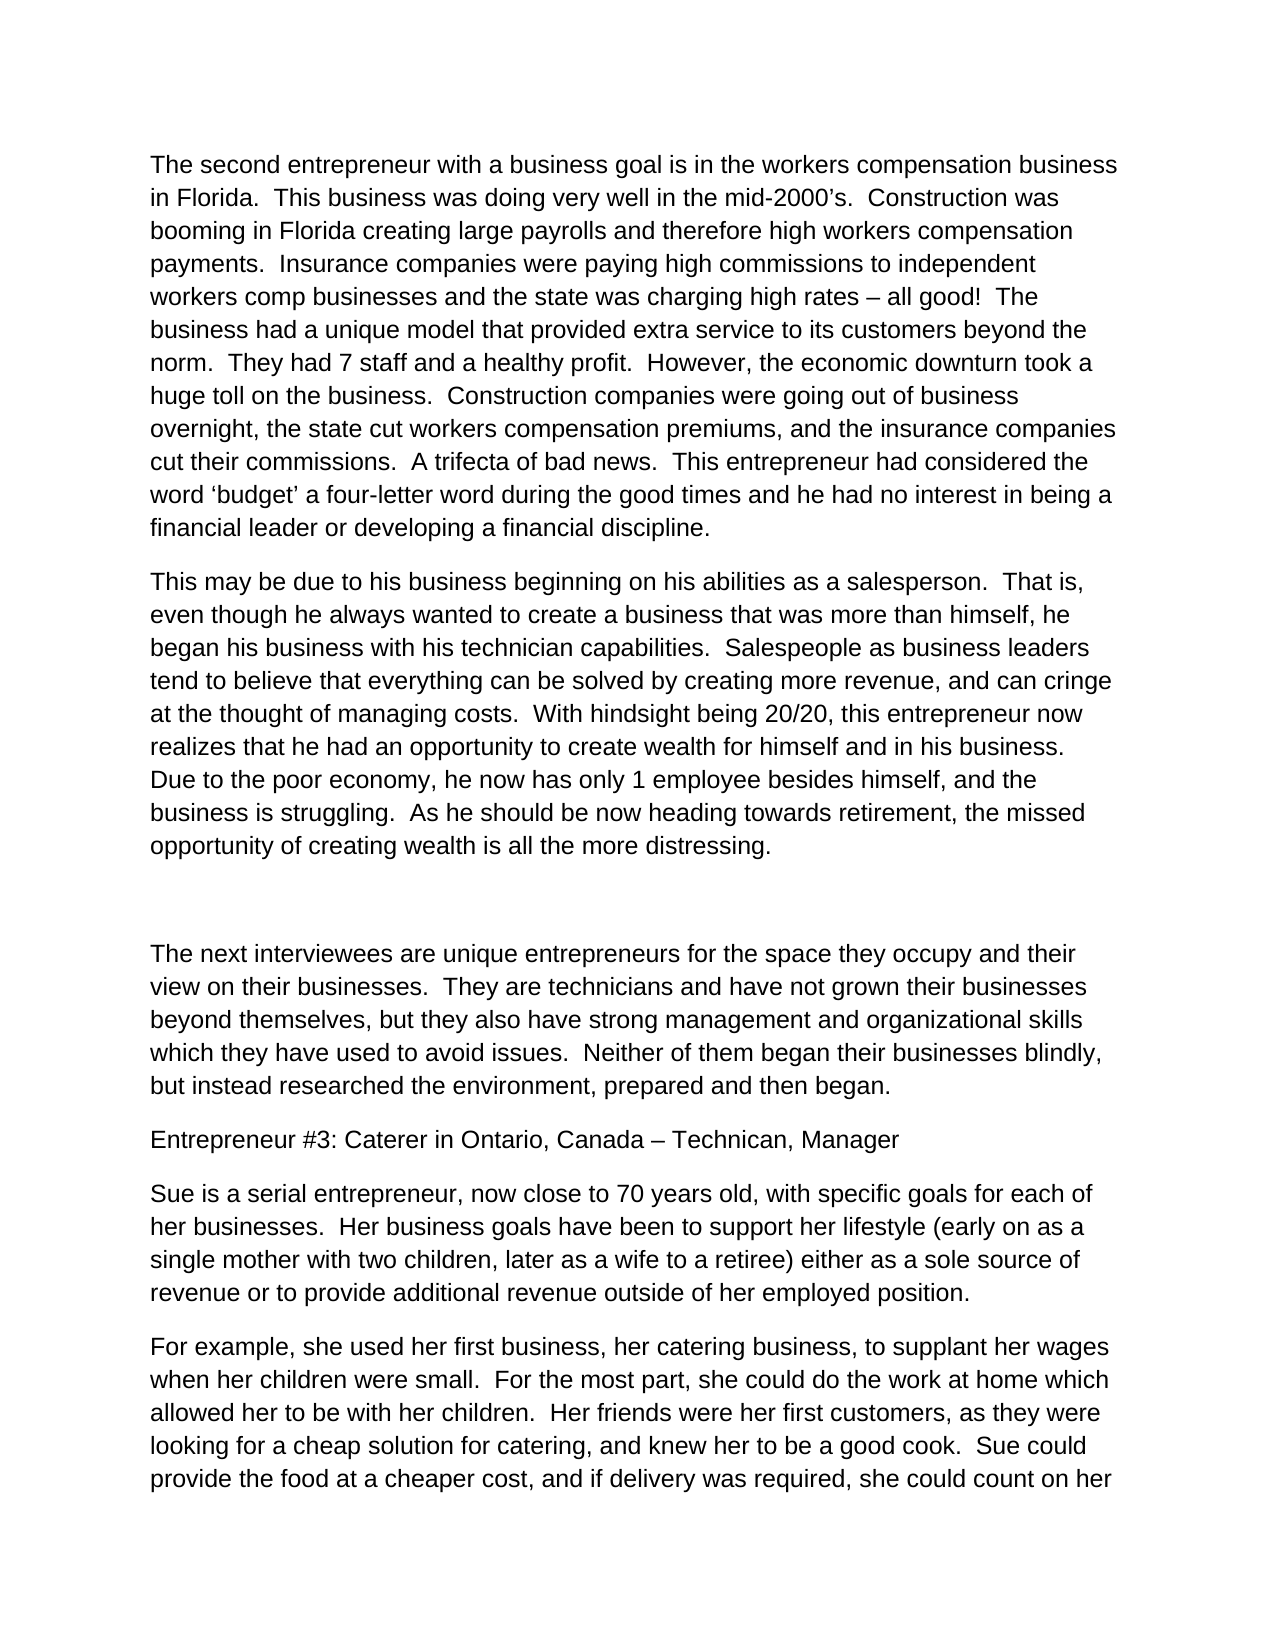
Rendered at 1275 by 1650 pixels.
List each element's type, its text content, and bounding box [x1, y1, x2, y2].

text The second entrepreneur with a business goal is in the workers compensation business in Florida. This business was doing very well in the mid-2000’s. Construction was booming in Florida creating large payrolls and therefore high workers compensation payments. Insurance companies were paying high commissions to independent workers comp businesses and the state was charging high rates – all good! The business had a unique model that provided extra service to its customers beyond the norm. They had 7 staff and a healthy profit. However, the economic downturn took a huge toll on the business. Construction companies were going out of business overnight, the state cut workers compensation premiums, and the insurance companies cut their commissions. A trifecta of bad news. This entrepreneur had considered the word ‘budget’ a four-letter word during the good times and he had no interest in being a financial leader or developing a financial discipline. [150, 150, 1125, 542]
text The next interviewees are unique entrepreneurs for the space they occupy and their view on their businesses. They are technicians and have not grown their businesses beyond themselves, but they also have strong management and organizational skills which they have used to avoid issues. Neither of them began their businesses blindly, but instead researched the environment, prepared and then began. [150, 939, 1125, 1100]
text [150, 1332, 1125, 1492]
text This may be due to his business beginning on his abilities as a salesperson. That is, even though he always wanted to create a business that was more than himself, he began his business with his technician capabilities. Salespeople as business leaders tend to believe that everything can be solved by creating more revenue, and can cringe at the thought of managing costs. With hindsight being 20/20, this entrepreneur now realizes that he had an opportunity to create wealth for himself and in his business. Due to the poor economy, he now has only 1 employee besides himself, and the business is struggling. As he should be now heading towards retirement, the missed opportunity of creating wealth is all the more distressing. [150, 567, 1125, 860]
text Sue is a serial entrepreneur, now close to 70 years old, with specific goals for each of her businesses. Her business goals have been to support her lifestyle (early on as a single mother with two children, later as a wife to a retiree) either as a sole source of revenue or to provide additional revenue outside of her employed position. [150, 1179, 1125, 1307]
text Entrepreneur #3: Caterer in Ontario, Canada – Technican, Manager [150, 1125, 1125, 1154]
